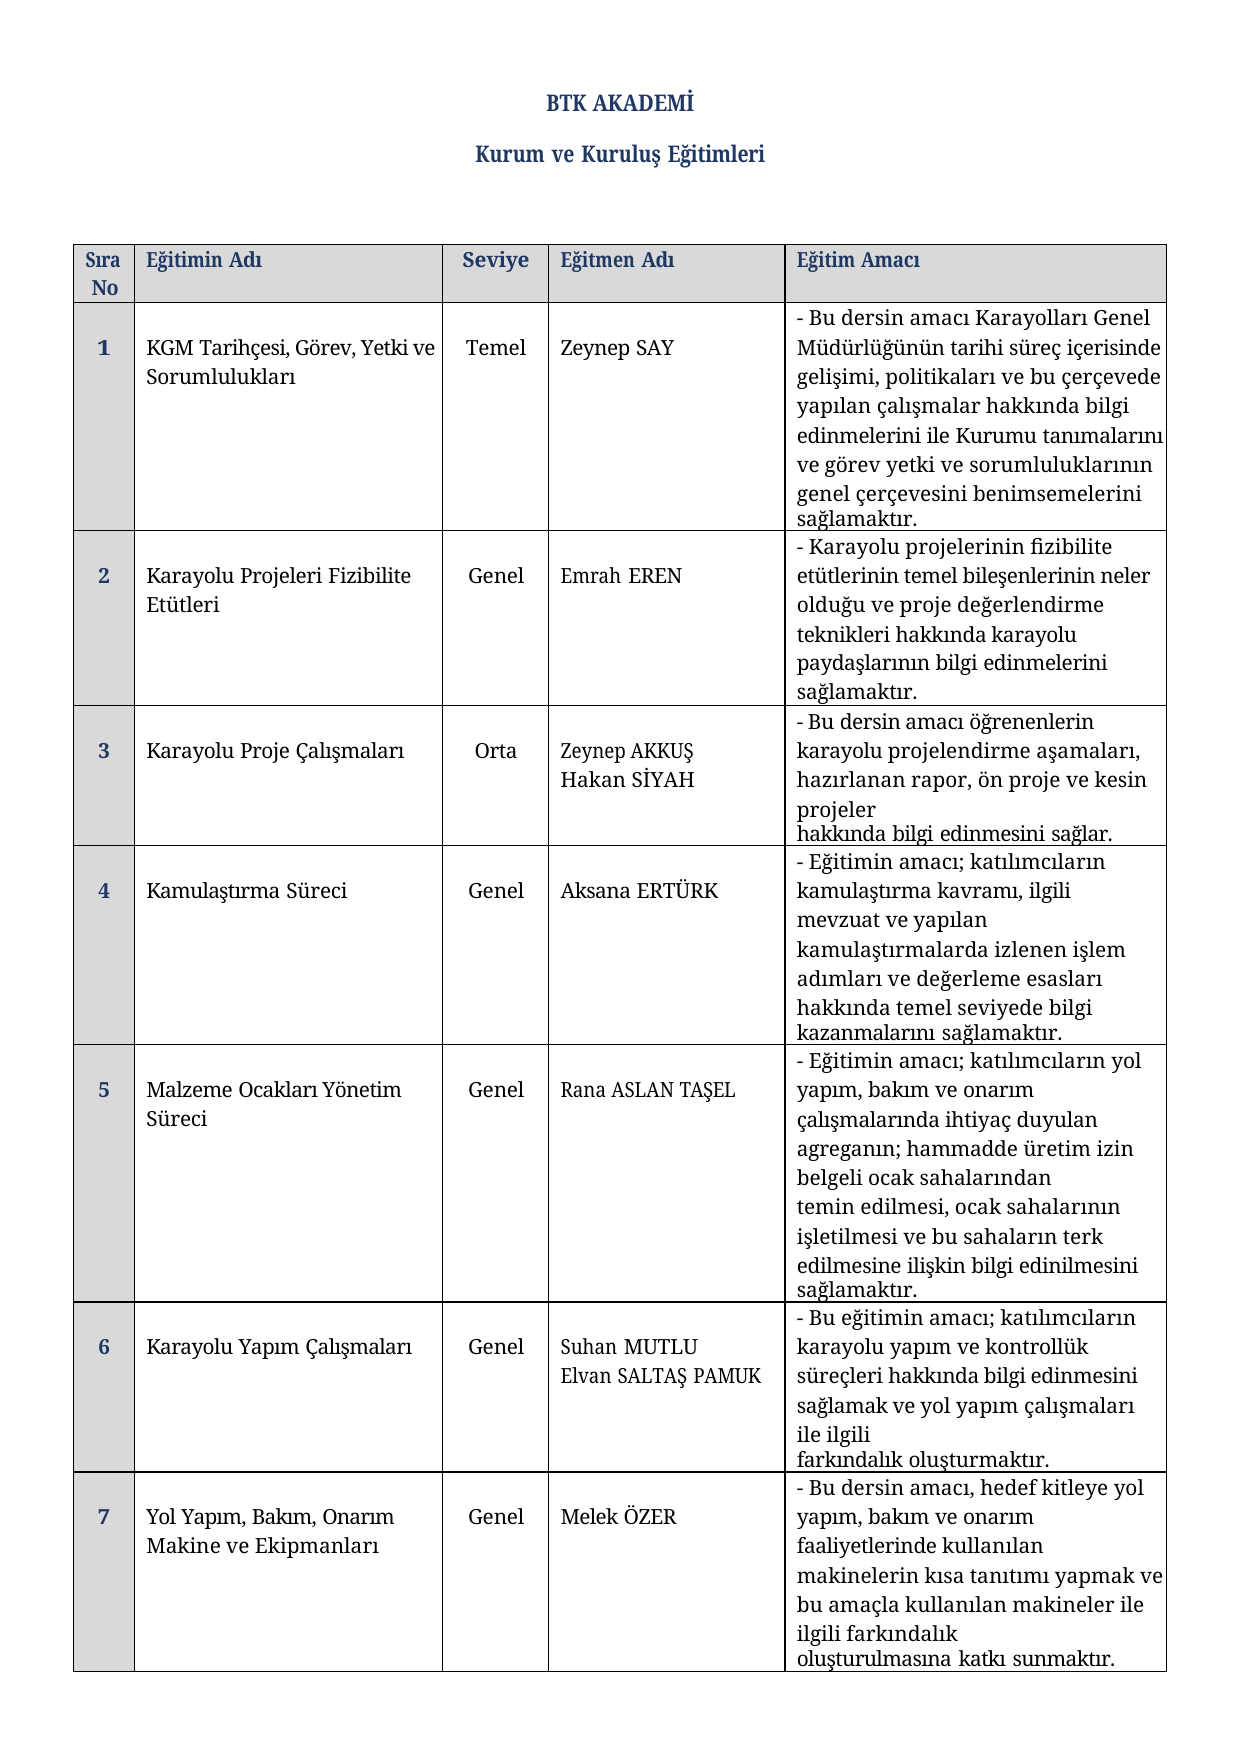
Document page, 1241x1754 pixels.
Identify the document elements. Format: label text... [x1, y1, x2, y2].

table_cell - Karayolu projelerinin fizibilite etütlerinin temel bileşenlerinin neler olduğu ve proje değerlendirme teknikleri hakkında karayolu paydaşlarının bilgi edinmelerini sağlamaktır. [786, 531, 1166, 705]
table_cell Karayolu Projeleri Fizibilite Etütleri [135, 531, 442, 705]
table_cell - Bu dersin amacı öğrenenlerin karayolu projelendirme aşamaları, hazırlanan rapor, ön proje ve kesin projeler hakkında bilgi edinmesini sağlar. [786, 706, 1166, 845]
table_cell Zeynep AKKUŞ Hakan SİYAH [549, 706, 784, 845]
table_cell 3 [74, 706, 134, 845]
table_cell 5 [74, 1045, 134, 1301]
table_cell Melek ÖZER [549, 1473, 784, 1671]
text BTK AKADEMİ [104, 87, 1136, 118]
table_cell Malzeme Ocakları Yönetim Süreci [135, 1045, 442, 1301]
table_cell Genel [443, 531, 548, 705]
table_cell Genel [443, 846, 548, 1044]
table_cell Yol Yapım, Bakım, Onarım Makine ve Ekipmanları [135, 1473, 442, 1671]
table_header Seviye [443, 245, 548, 302]
table_header Eğitimin Adı [135, 245, 442, 302]
table_cell - Bu eğitimin amacı; katılımcıların karayolu yapım ve kontrollük süreçleri hakkında bilgi edinmesini sağlamak ve yol yapım çalışmaları ile ilgili farkındalık oluşturmaktır. [786, 1303, 1166, 1471]
table_cell - Bu dersin amacı Karayolları Genel Müdürlüğünün tarihi süreç içerisinde gelişimi, politikaları ve bu çerçevede yapılan çalışmalar hakkında bilgi edinmelerini ile Kurumu tanımalarını ve görev yetki ve sorumluluklarının genel çerçevesini benimsemelerini sağlamaktır. [786, 303, 1166, 530]
table_header Sıra No [74, 245, 134, 302]
table_cell Suhan MUTLU Elvan SALTAŞ PAMUK [549, 1303, 784, 1471]
table_cell 1 [74, 303, 134, 530]
table_header Eğitmen Adı [549, 245, 784, 302]
table_cell 7 [74, 1473, 134, 1671]
table_cell Kamulaştırma Süreci [135, 846, 442, 1044]
table_cell Karayolu Yapım Çalışmaları [135, 1303, 442, 1471]
table_cell Rana ASLAN TAŞEL [549, 1045, 784, 1301]
table_cell Zeynep SAY [549, 303, 784, 530]
table_cell KGM Tarihçesi, Görev, Yetki ve Sorumlulukları [135, 303, 442, 530]
table_cell Karayolu Proje Çalışmaları [135, 706, 442, 845]
table_cell - Eğitimin amacı; katılımcıların yol yapım, bakım ve onarım çalışmalarında ihtiyaç duyulan agreganın; hammadde üretim izin belgeli ocak sahalarından temin edilmesi, ocak sahalarının işletilmesi ve bu sahaların terk edilmesine ilişkin bilgi edinilmesini sağlamaktır. [786, 1045, 1166, 1301]
table_cell Genel [443, 1473, 548, 1671]
table_cell Aksana ERTÜRK [549, 846, 784, 1044]
table_header Eğitim Amacı [786, 245, 1166, 302]
table_cell Genel [443, 1045, 548, 1301]
table_cell Orta [443, 706, 548, 845]
table_cell - Bu dersin amacı, hedef kitleye yol yapım, bakım ve onarım faaliyetlerinde kullanılan makinelerin kısa tanıtımı yapmak ve bu amaçla kullanılan makineler ile ilgili farkındalık oluşturulmasına katkı sunmaktır. [786, 1473, 1166, 1671]
table_cell - Eğitimin amacı; katılımcıların kamulaştırma kavramı, ilgili mevzuat ve yapılan kamulaştırmalarda izlenen işlem adımları ve değerleme esasları hakkında temel seviyede bilgi kazanmalarını sağlamaktır. [786, 846, 1166, 1044]
table_cell Emrah EREN [549, 531, 784, 705]
text Kurum ve Kuruluş Eğitimleri [104, 138, 1136, 169]
table_cell 6 [74, 1303, 134, 1471]
table_cell Temel [443, 303, 548, 530]
table_cell 4 [74, 846, 134, 1044]
table_cell Genel [443, 1303, 548, 1471]
table_cell 2 [74, 531, 134, 705]
